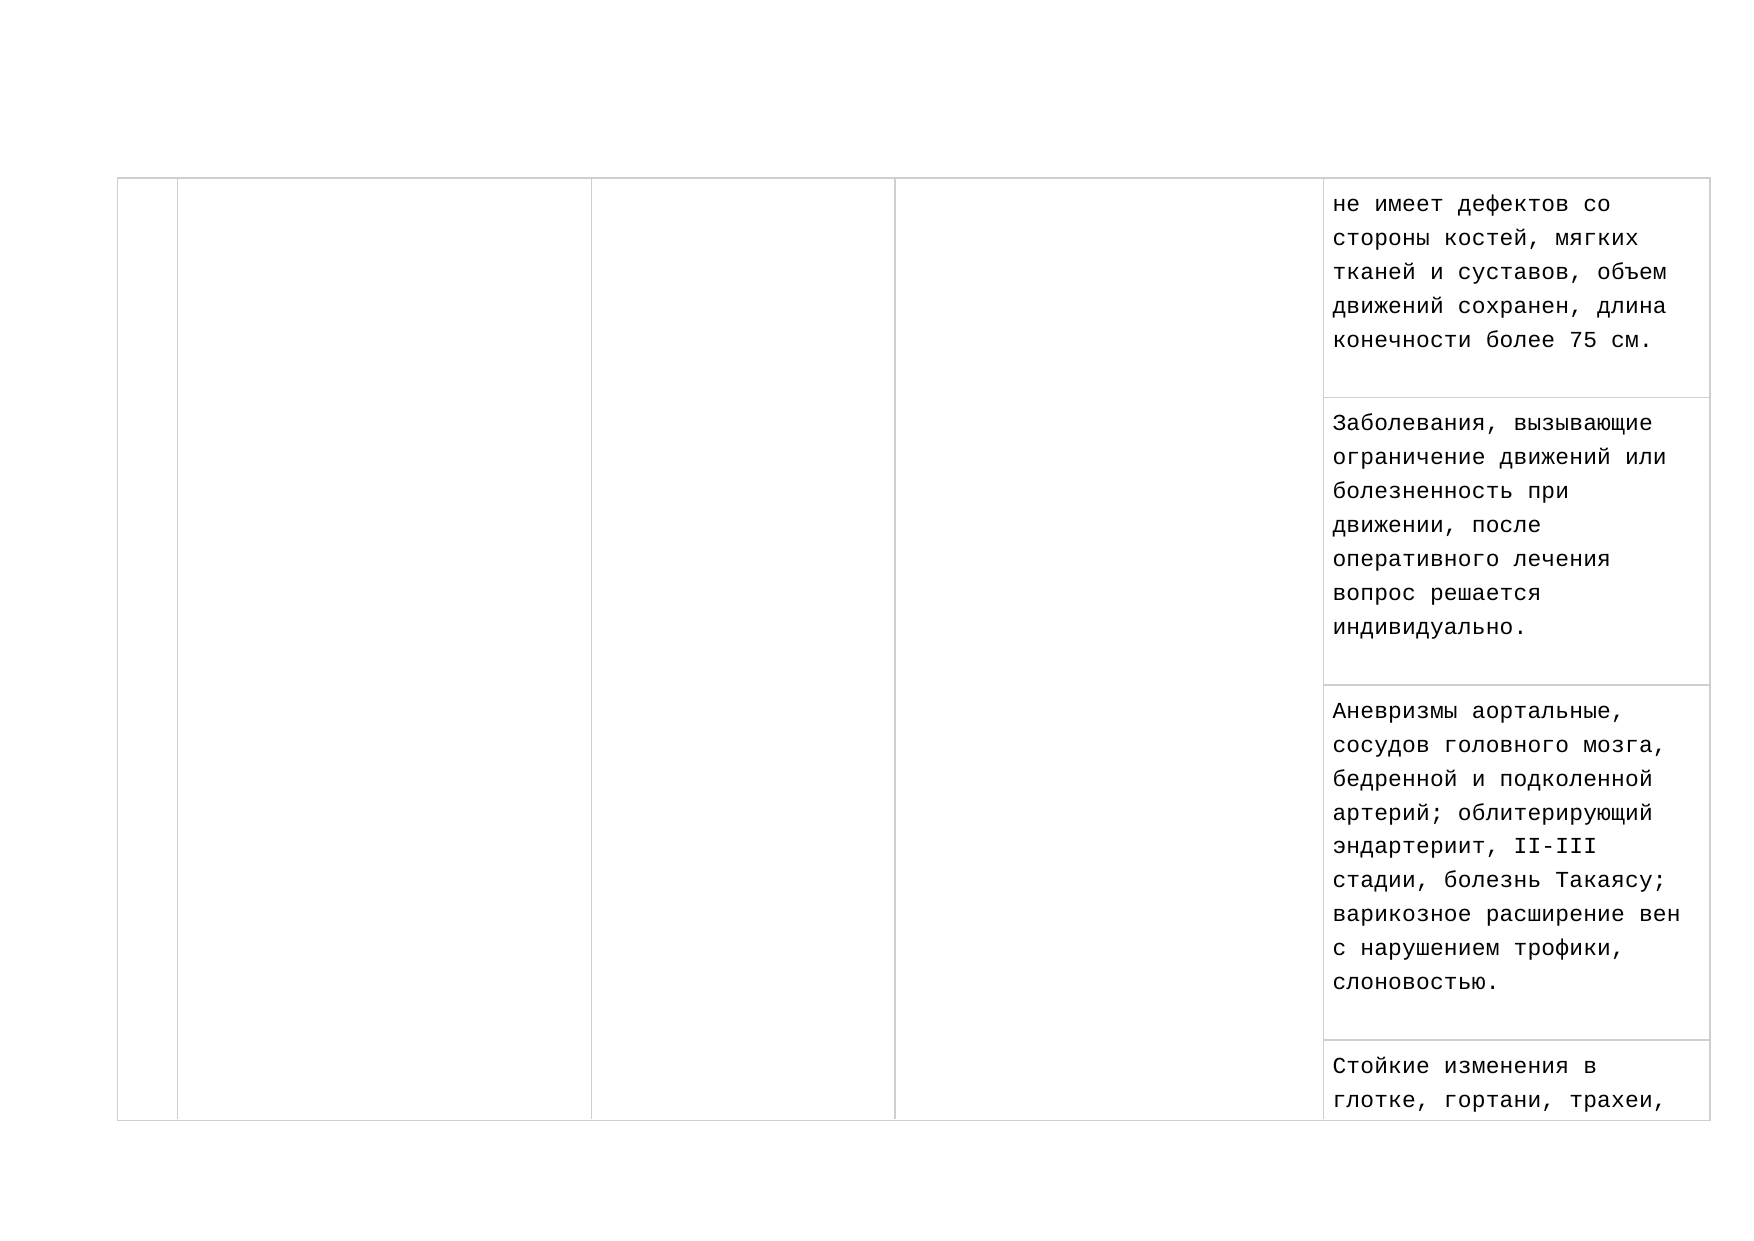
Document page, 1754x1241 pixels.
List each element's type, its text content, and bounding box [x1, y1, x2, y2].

table_cell Аневризмы аортальные, сосудов головного мозга, бедренной и подколенной артерий; облитерирующий эндартериит, II-III стадии, болезнь Такаясу; варикозное расширение вен с нарушением трофики, слоновостью. [1324, 686, 1709, 1039]
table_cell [1324, 179, 1709, 397]
table_cell Заболевания, вызывающие ограничение движений или болезненность при движении, после оперативного лечения вопрос решается индивидуально. [1324, 398, 1709, 684]
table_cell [1324, 1041, 1709, 1119]
